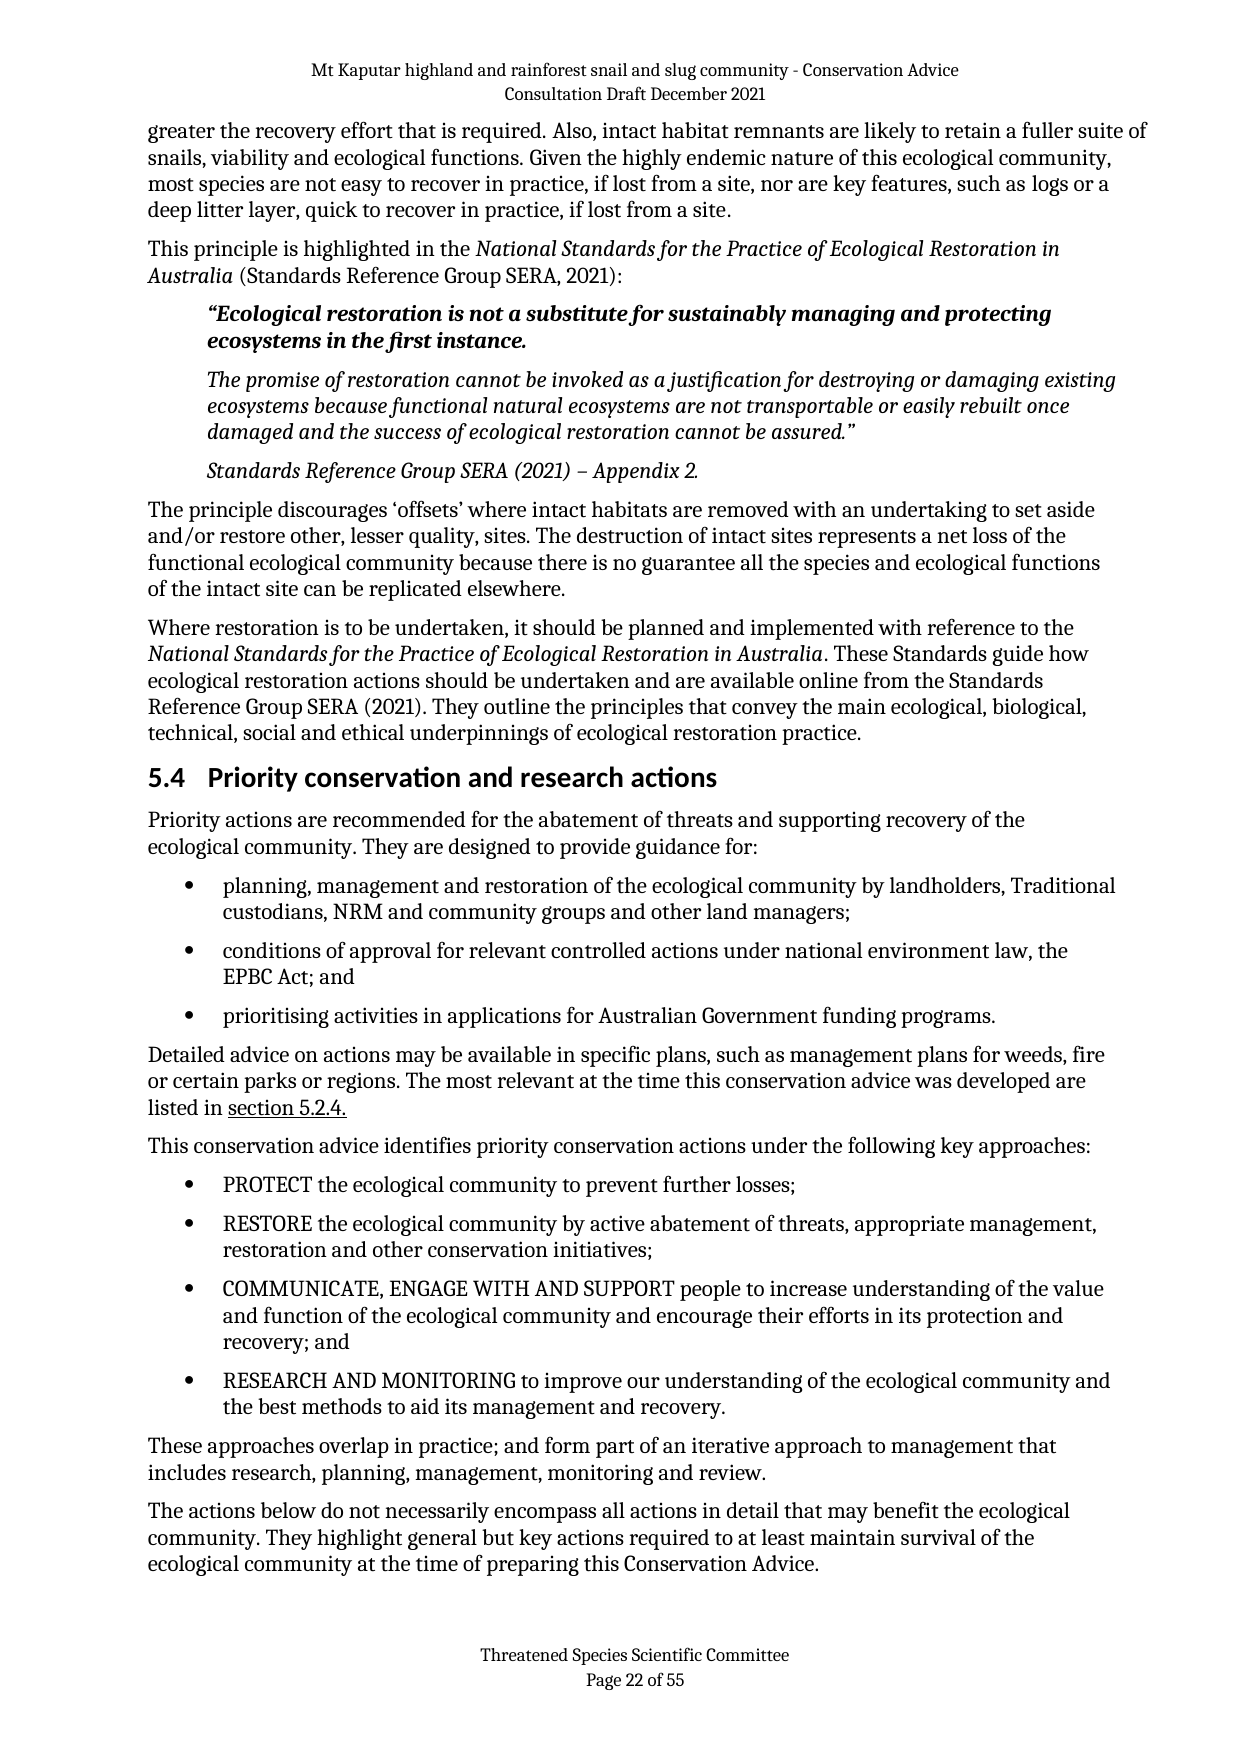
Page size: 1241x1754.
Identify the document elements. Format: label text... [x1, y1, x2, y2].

subtitle Priority conservation and research actions [148, 759, 1122, 795]
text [148, 118, 1152, 223]
list PROTECT the ecological community to prevent further losses; [185, 1172, 1122, 1198]
text Detailed advice on actions may be available in specific plans, such as management plans for weeds, fire or certain parks or regions. The most relevant at the time this conservation advice was developed are listed in section 5.2.4. [148, 1042, 1122, 1121]
text “Ecological restoration is not a substitute for sustainably managing and protecting ecosystems in the first instance. [207, 301, 1122, 354]
list COMMUNICATE, ENGAGE WITH AND SUPPORT people to increase understanding of the value and function of the ecological community and encourage their efforts in its protection and recovery; and [185, 1276, 1122, 1355]
list planning, management and restoration of the ecological community by landholders, Traditional custodians, NRM and community groups and other land managers; [185, 872, 1122, 925]
list RESTORE the ecological community by active abatement of threats, appropriate management, restoration and other conservation initiatives; [185, 1211, 1122, 1264]
text Priority actions are recommended for the abatement of threats and supporting recovery of the ecological community. They are designed to provide guidance for: [148, 807, 1122, 860]
list RESEARCH AND MONITORING to improve our understanding of the ecological community and the best methods to aid its management and recovery. [185, 1368, 1122, 1420]
text Where restoration is to be undertaken, it should be planned and implemented with reference to the National Standards for the Practice of Ecological Restoration in Australia. These Standards guide how ecological restoration actions should be undertaken and are available online from the Standards Reference Group SERA (2021). They outline the principles that convey the main ecological, biological, technical, social and ethical underpinnings of ecological restoration practice. [148, 615, 1122, 747]
text The principle discourages ‘offsets’ where intact habitats are removed with an undertaking to set aside and/or restore other, lesser quality, sites. The destruction of intact sites represents a net loss of the functional ecological community because there is no guarantee all the species and ecological functions of the intact site can be replicated elsewhere. [148, 497, 1122, 602]
text Standards Reference Group SERA (2021) – Appendix 2. [207, 458, 1122, 484]
text This principle is highlighted in the National Standards for the Practice of Ecological Restoration in Australia (Standards Reference Group SERA, 2021): [148, 236, 1122, 289]
text This conservation advice identifies priority conservation actions under the following key approaches: [148, 1133, 1122, 1159]
text These approaches overlap in practice; and form part of an iterative approach to management that includes research, planning, management, monitoring and review. [148, 1433, 1122, 1486]
list prioritising activities in applications for Australian Government funding programs. [185, 1003, 1122, 1029]
text The actions below do not necessarily encompass all actions in detail that may benefit the ecological community. They highlight general but key actions required to at least maintain survival of the ecological community at the time of preparing this Conservation Advice. [148, 1498, 1122, 1577]
text The promise of restoration cannot be invoked as a justification for destroying or damaging existing ecosystems because functional natural ecosystems are not transportable or easily rebuilt once damaged and the success of ecological restoration cannot be assured.” [207, 366, 1122, 446]
list conditions of approval for relevant controlled actions under national environment law, the EPBC Act; and [185, 938, 1122, 990]
